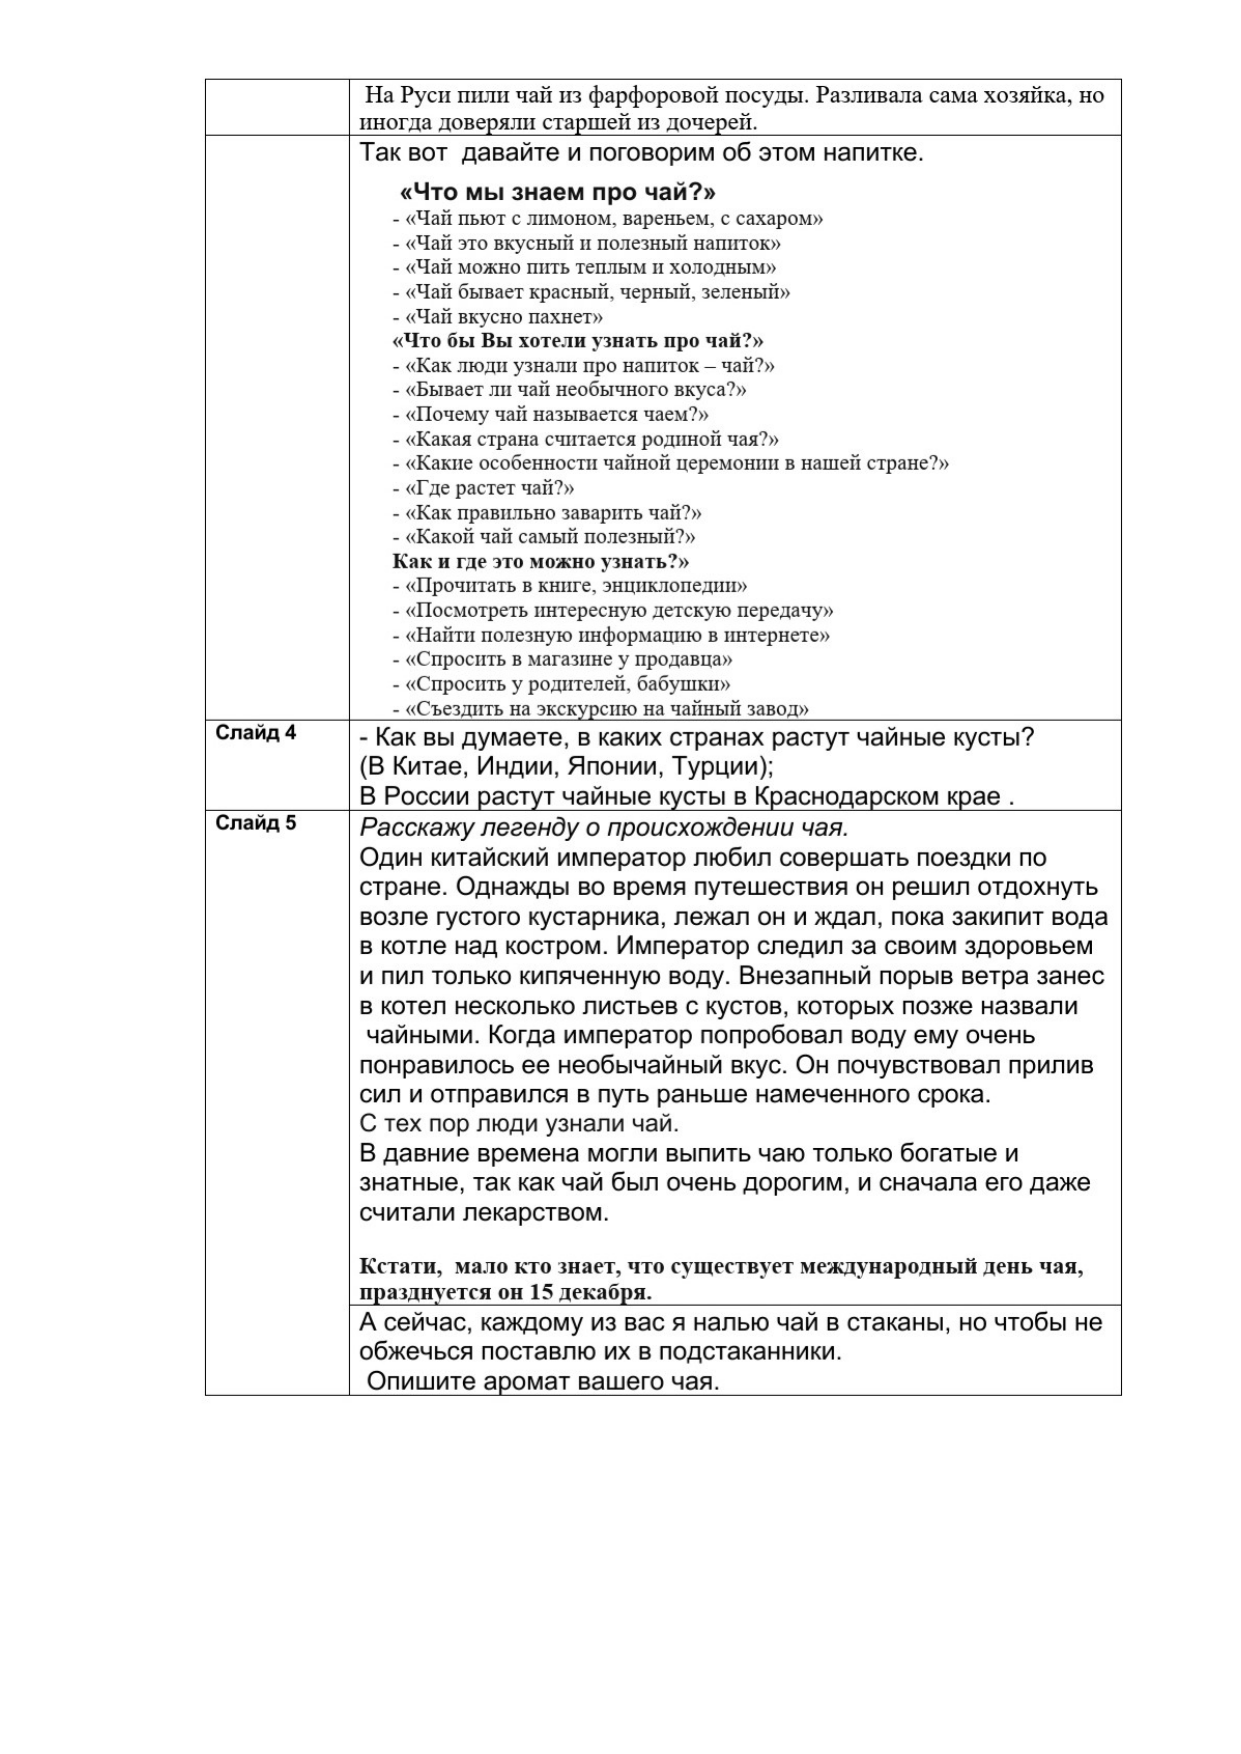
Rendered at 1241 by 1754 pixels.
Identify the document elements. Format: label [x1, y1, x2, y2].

picture [177, 59, 1149, 1427]
